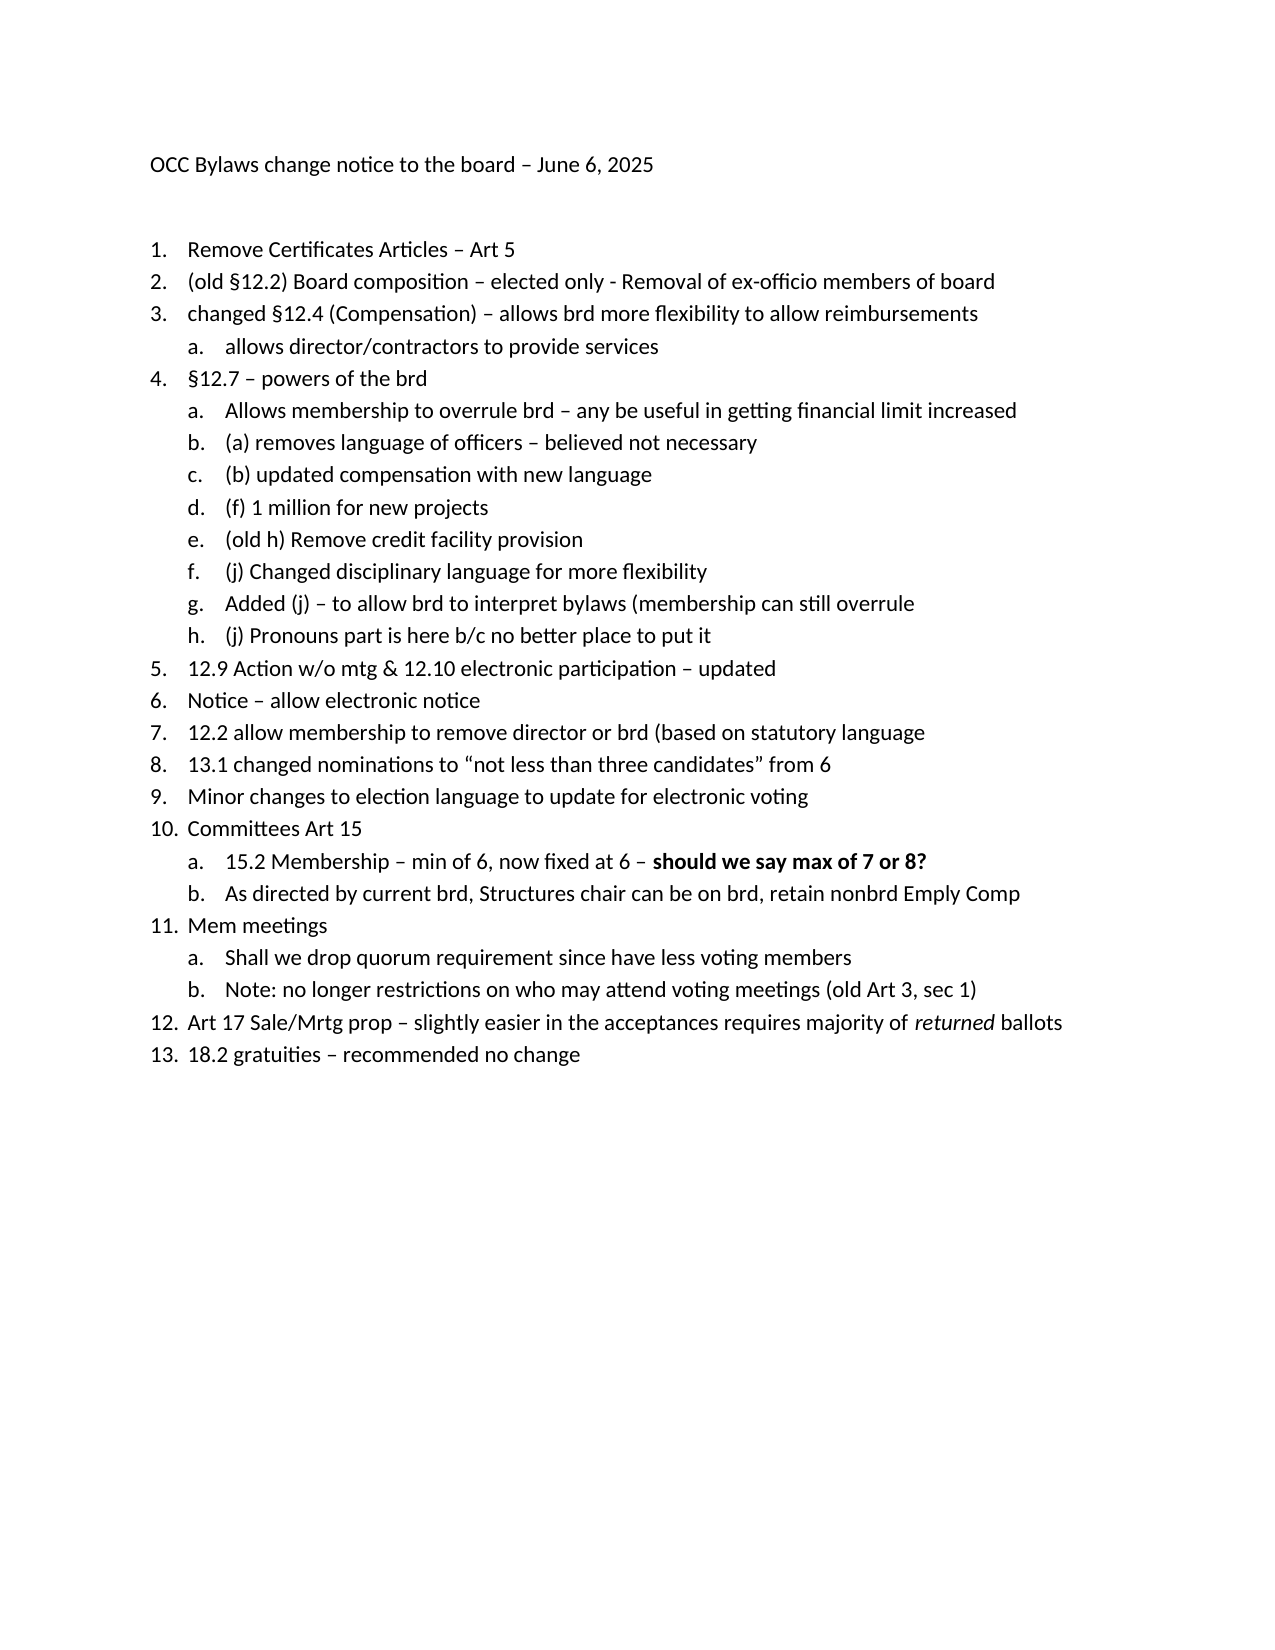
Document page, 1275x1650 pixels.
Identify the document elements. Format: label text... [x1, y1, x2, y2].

list (a) removes language of officers – believed not necessary [187, 428, 1125, 456]
list Added (j) – to allow brd to interpret bylaws (membership can still overrule [187, 589, 1125, 617]
list (old §12.2) Board composition – elected only - Removal of ex-officio members of board [150, 267, 1125, 295]
list (j) Changed disciplinary language for more flexibility [187, 557, 1125, 585]
text OCC Bylaws change notice to the board – June 6, 2025 [150, 150, 1125, 178]
list Minor changes to election language to update for electronic voting [150, 782, 1125, 810]
list Committees Art 15 [150, 814, 1125, 843]
list Mem meetings [150, 911, 1125, 939]
list Art 17 Sale/Mrtg prop – slightly easier in the acceptances requires majority of returned ballots [150, 1008, 1125, 1036]
list As directed by current brd, Structures chair can be on brd, retain nonbrd Emply Comp [187, 879, 1125, 907]
list Shall we drop quorum requirement since have less voting members [187, 943, 1125, 971]
list changed §12.4 (Compensation) – allows brd more flexibility to allow reimbursements [150, 299, 1125, 328]
list Note: no longer restrictions on who may attend voting meetings (old Art 3, sec 1) [187, 976, 1125, 1003]
list Remove Certificates Articles – Art 5 [150, 235, 1125, 263]
list 18.2 gratuities – recommended no change [150, 1040, 1125, 1068]
list (old h) Remove credit facility provision [187, 525, 1125, 553]
list 13.1 changed nominations to “not less than three candidates” from 6 [150, 750, 1125, 778]
list Notice – allow electronic notice [150, 686, 1125, 714]
list allows director/contractors to provide services [187, 332, 1125, 360]
list §12.7 – powers of the brd [150, 364, 1125, 392]
list (b) updated compensation with new language [187, 461, 1125, 488]
list (f) 1 million for new projects [187, 493, 1125, 521]
list 12.9 Action w/o mtg & 12.10 electronic participation – updated [150, 654, 1125, 682]
list 12.2 allow membership to remove director or brd (based on statutory language [150, 718, 1125, 746]
list (j) Pronouns part is here b/c no better place to put it [187, 621, 1125, 649]
list 15.2 Membership – min of 6, now fixed at 6 – should we say max of 7 or 8? [187, 847, 1125, 875]
list Allows membership to overrule brd – any be useful in getting financial limit increased [187, 396, 1125, 424]
